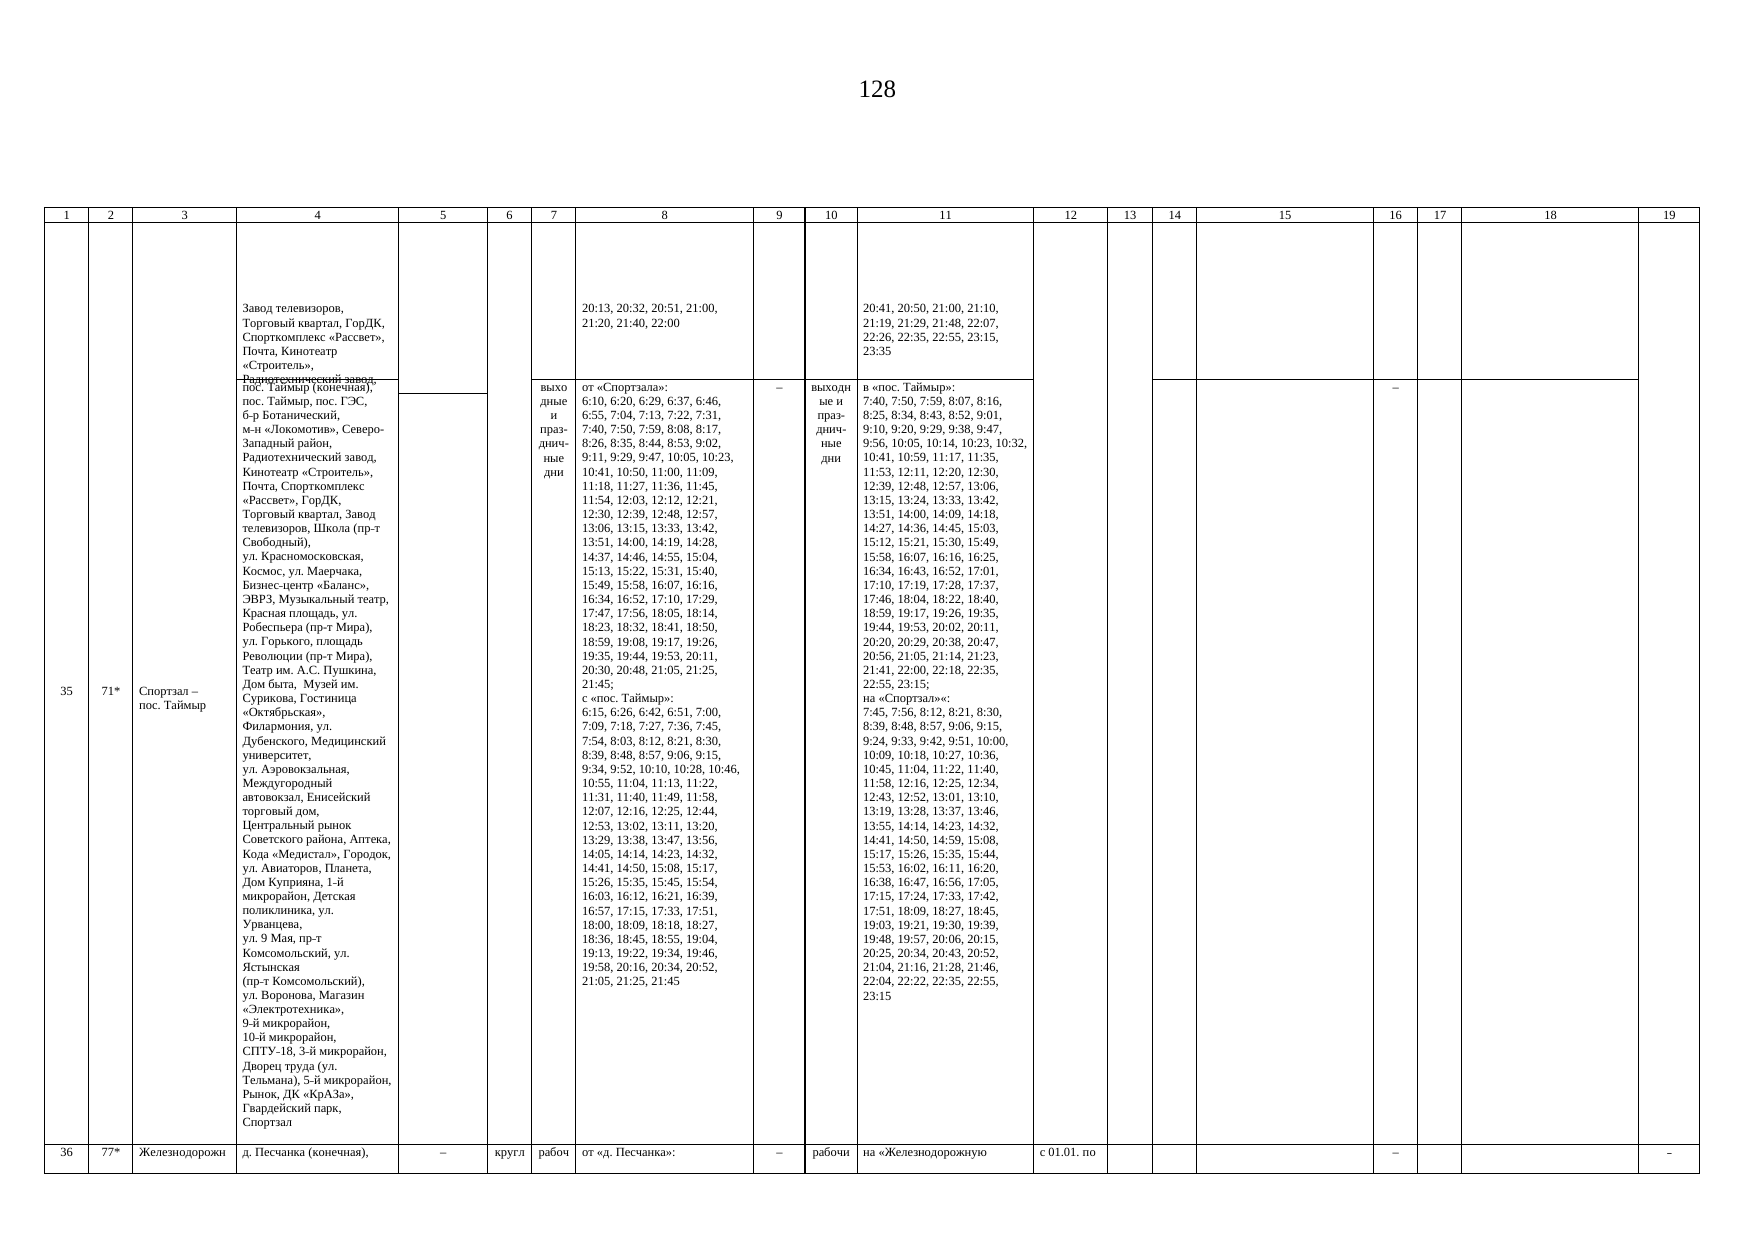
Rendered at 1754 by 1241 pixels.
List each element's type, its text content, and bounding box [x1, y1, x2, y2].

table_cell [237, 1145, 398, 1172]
table_cell рабочие дни [806, 1145, 857, 1172]
table_header 14 [1153, 208, 1196, 222]
table_cell выходные и праз-днич-ные дни [532, 380, 575, 1144]
table_cell [1197, 1145, 1373, 1172]
table_cell рабочие дни [532, 1145, 575, 1172]
table_header 12 [1034, 208, 1107, 222]
table_cell – [754, 380, 804, 1144]
table_cell 77* [89, 1145, 132, 1172]
table_header 15 [1197, 208, 1373, 222]
table_cell с 01.01. по 31.12. [1034, 1145, 1107, 1172]
table_cell [1153, 1145, 1196, 1172]
table_cell в «пос. Таймыр»: 7:40, 7:50, 7:59, 8:07, 8:16, 8:25, 8:34, 8:43, 8:52, 9:01, 9:10, 9:20, 9:29, 9:38, 9:47, 9:56, 10:05, 10:14, 10:23, 10:32, 10:41, 10:59, 11:17, 11:35, 11:53, 12:11, 12:20, 12:30, 12:39, 12:48, 12:57, 13:06, 13:15, 13:24, 13:33, 13:42, 13:51, 14:00, 14:09, 14:18, 14:27, 14:36, 14:45, 15:03, 15:12, 15:21, 15:30, 15:49, 15:58, 16:07, 16:16, 16:25, 16:34, 16:43, 16:52, 17:01, 17:10, 17:19, 17:28, 17:37, 17:46, 18:04, 18:22, 18:40, 18:59, 19:17, 19:26, 19:35, 19:44, 19:53, 20:02, 20:11, 20:20, 20:29, 20:38, 20:47, 20:56, 21:05, 21:14, 21:23, 21:41, 22:00, 22:18, 22:35, 22:55, 23:15; на «Спортзал»«: 7:45, 7:56, 8:12, 8:21, 8:30, 8:39, 8:48, 8:57, 9:06, 9:15, 9:24, 9:33, 9:42, 9:51, 10:00, 10:09, 10:18, 10:27, 10:36, 10:45, 11:04, 11:22, 11:40, 11:58, 12:16, 12:25, 12:34, 12:43, 12:52, 13:01, 13:10, 13:19, 13:28, 13:37, 13:46, 13:55, 14:14, 14:23, 14:32, 14:41, 14:50, 14:59, 15:08, 15:17, 15:26, 15:35, 15:44, 15:53, 16:02, 16:11, 16:20, 16:38, 16:47, 16:56, 17:05, 17:15, 17:24, 17:33, 17:42, 17:51, 18:09, 18:27, 18:45, 19:03, 19:21, 19:30, 19:39, 19:48, 19:57, 20:06, 20:15, 20:25, 20:34, 20:43, 20:52, 21:04, 21:16, 21:28, 21:46, 22:04, 22:22, 22:35, 22:55, 23:15 [858, 380, 1033, 1144]
table_cell – [1374, 1145, 1417, 1172]
table_header 13 [1108, 208, 1152, 222]
table_header 10 [806, 208, 857, 222]
table_cell круглогодичное [488, 1145, 531, 1172]
table_header 16 [1374, 208, 1417, 222]
table_cell [1108, 1145, 1152, 1172]
table_header 3 [133, 208, 236, 222]
table_cell [1462, 380, 1638, 1144]
table_cell [1197, 380, 1373, 1144]
table_cell от «Спортзала»: 6:10, 6:20, 6:29, 6:37, 6:46, 6:55, 7:04, 7:13, 7:22, 7:31, 7:40, 7:50, 7:59, 8:08, 8:17, 8:26, 8:35, 8:44, 8:53, 9:02, 9:11, 9:29, 9:47, 10:05, 10:23, 10:41, 10:50, 11:00, 11:09, 11:18, 11:27, 11:36, 11:45, 11:54, 12:03, 12:12, 12:21, 12:30, 12:39, 12:48, 12:57, 13:06, 13:15, 13:33, 13:42, 13:51, 14:00, 14:19, 14:28, 14:37, 14:46, 14:55, 15:04, 15:13, 15:22, 15:31, 15:40, 15:49, 15:58, 16:07, 16:16, 16:34, 16:52, 17:10, 17:29, 17:47, 17:56, 18:05, 18:14, 18:23, 18:32, 18:41, 18:50, 18:59, 19:08, 19:17, 19:26, 19:35, 19:44, 19:53, 20:11, 20:30, 20:48, 21:05, 21:25, 21:45; с «пос. Таймыр»: 6:15, 6:26, 6:42, 6:51, 7:00, 7:09, 7:18, 7:27, 7:36, 7:45, 7:54, 8:03, 8:12, 8:21, 8:30, 8:39, 8:48, 8:57, 9:06, 9:15, 9:34, 9:52, 10:10, 10:28, 10:46, 10:55, 11:04, 11:13, 11:22, 11:31, 11:40, 11:49, 11:58, 12:07, 12:16, 12:25, 12:44, 12:53, 13:02, 13:11, 13:20, 13:29, 13:38, 13:47, 13:56, 14:05, 14:14, 14:23, 14:32, 14:41, 14:50, 15:08, 15:17, 15:26, 15:35, 15:45, 15:54, 16:03, 16:12, 16:21, 16:39, 16:57, 17:15, 17:33, 17:51, 18:00, 18:09, 18:18, 18:27, 18:36, 18:45, 18:55, 19:04, 19:13, 19:22, 19:34, 19:46, 19:58, 20:16, 20:34, 20:52, 21:05, 21:25, 21:45 [576, 380, 753, 1144]
table_header 17 [1418, 208, 1461, 222]
table_header 2 [89, 208, 132, 222]
table_header 9 [754, 208, 804, 222]
table_header 4 [237, 208, 398, 222]
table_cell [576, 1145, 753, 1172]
table_cell 36 [45, 1145, 88, 1172]
table_header 7 [532, 208, 575, 222]
table_cell – [1374, 380, 1417, 1144]
table_cell пос. Таймыр (конечная), пос. Таймыр, пос. ГЭС, б˗р Ботанический, м˗н «Локомотив», Северо-Западный район, Радиотехнический завод, Кинотеатр «Строитель», Почта, Спорткомплекс «Рассвет», ГорДК, Торговый квартал, Завод телевизоров, Школа (пр˗т Свободный), ул. Красномосковская, Космос, ул. Маерчака, Бизнес˗центр «Баланс», ЭВРЗ, Музыкальный театр, Красная площадь, ул. Робеспьера (пр-т Мира), ул. Горького, площадь Революции (пр-т Мира), Театр им. А.С. Пушкина, Дом быта, Музей им. Сурикова, Гостиница «Октябрьская», Филармония, ул. Дубенского, Медицинский университет, ул. Аэровокзальная, Междугородный автовокзал, Енисейский торговый дом, Центральный рынок Советского района, Аптека, Кода «Медистал», Городок, ул. Авиаторов, Планета, Дом Куприяна, 1˗й микрорайон, Детская поликлиника, ул. Урванцева, ул. 9 Мая, пр˗т Комсомольский, ул. Ястынская (пр˗т Комсомольский), ул. Воронова, Магазин «Электротехника», 9˗й микрорайон, 10˗й микрорайон, СПТУ˗18, 3˗й микрорайон, Дворец труда (ул. Тельмана), 5˗й микрорайон, Рынок, ДК «КрАЗа», Гвардейский парк, Спортзал [237, 380, 398, 1144]
table_cell [1418, 380, 1461, 1144]
table_header 6 [488, 208, 531, 222]
table_header 1 [45, 208, 88, 222]
table_cell [399, 394, 487, 1144]
table_cell [1462, 1145, 1638, 1172]
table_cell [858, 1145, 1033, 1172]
table_header 19 [1639, 208, 1699, 222]
table_cell Железнодорожная больница – пос. Песчанка [133, 1145, 236, 1172]
table_cell – [754, 1145, 804, 1172]
table_cell [1418, 1145, 1461, 1172]
table_header 11 [858, 208, 1033, 222]
table_cell выходные и праз-днич-ные дни [806, 380, 857, 1144]
table_cell – [1639, 1145, 1699, 1172]
table_header 8 [576, 208, 753, 222]
table_header 18 [1462, 208, 1638, 222]
table_cell [1153, 380, 1196, 1144]
table_header 5 [399, 208, 487, 222]
table_cell – [399, 1145, 487, 1172]
